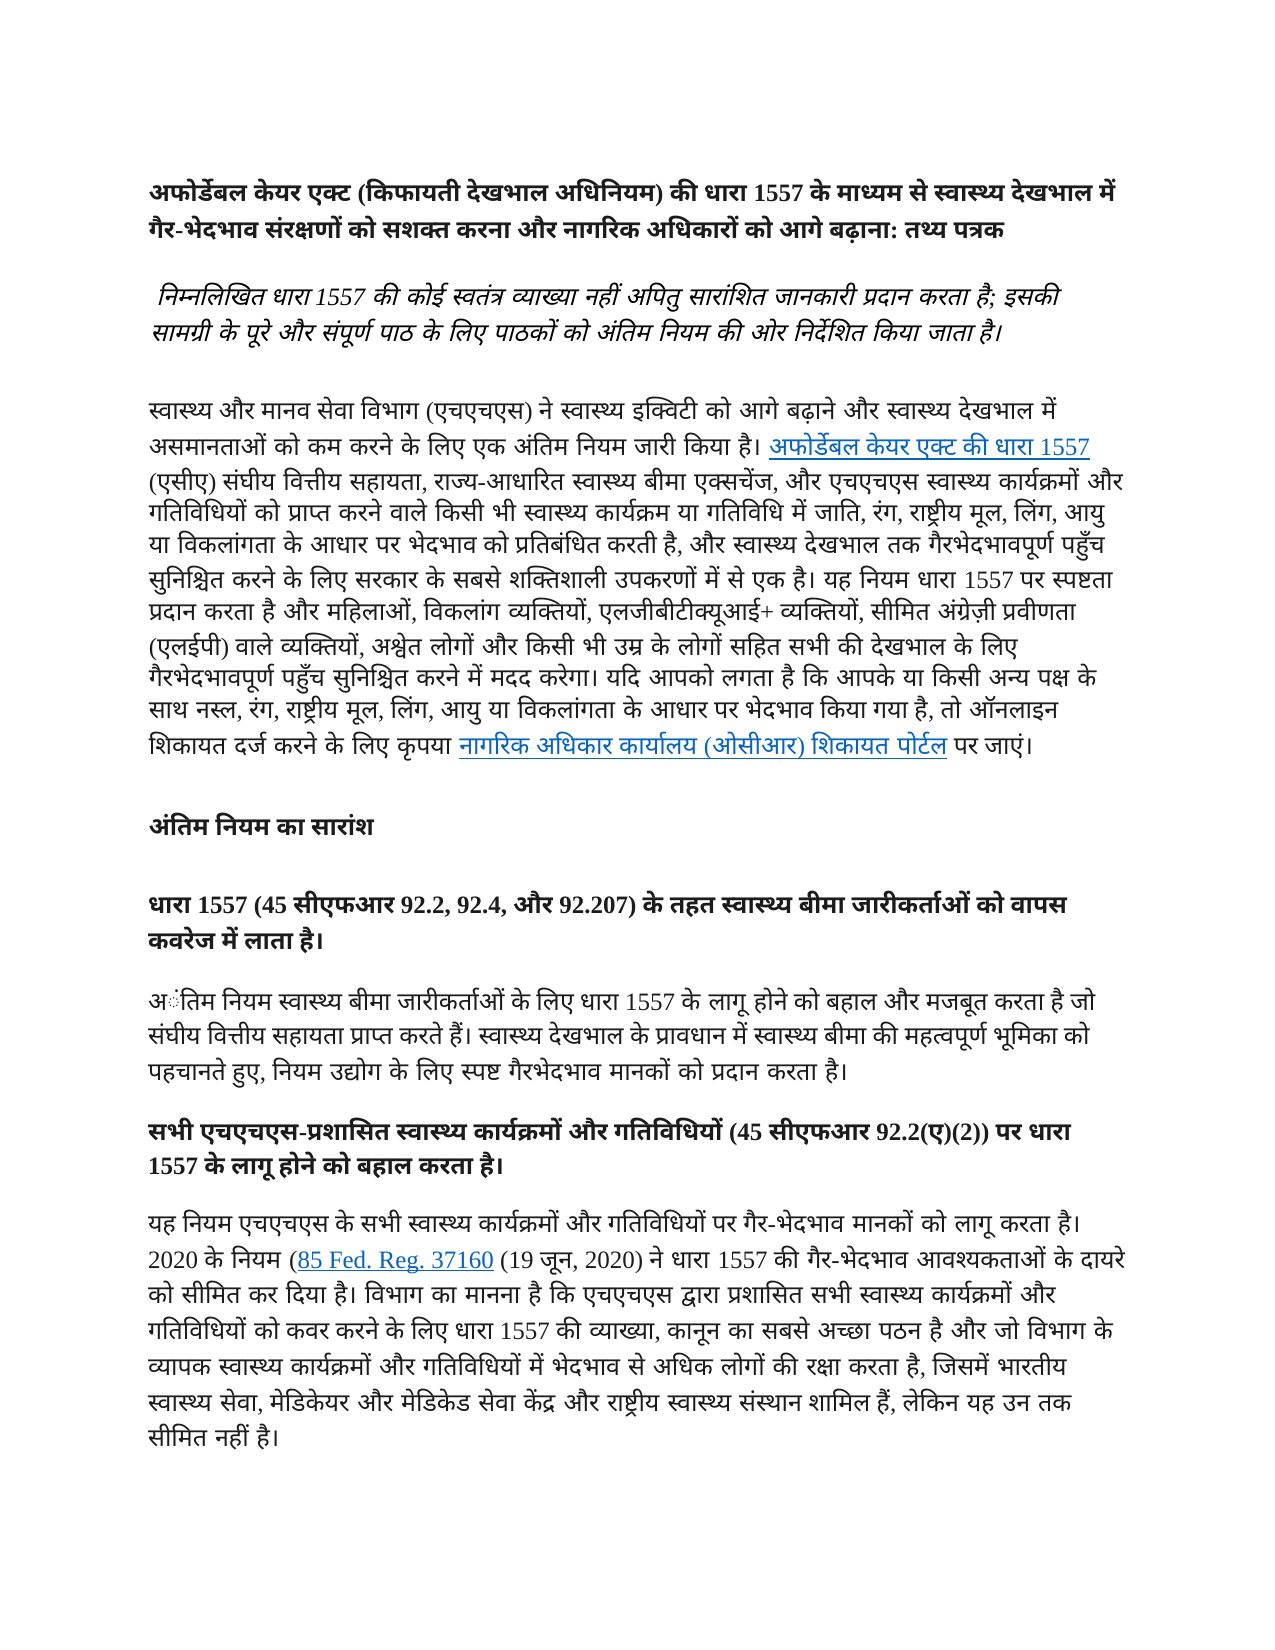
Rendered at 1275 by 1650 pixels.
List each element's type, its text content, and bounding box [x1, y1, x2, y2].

subtitle धारा 1557 (45 सीएफआर 92.2, 92.4, और 92.207) के तहत स्वास्थ्य बीमा जारीकर्ताओं को वापस कवरेज में लाता है। [148, 886, 1127, 960]
subtitle सभी एचएचएस-प्रशासित स्वास्थ्य कार्यक्रमों और गतिविधियों (45 सीएफआर 92.2(ए)(2)) पर धारा 1557 के लागू होने को बहाल करता है। [148, 1114, 1127, 1185]
subtitle अफोर्डेबल केयर एक्ट (किफायती देखभाल अधिनियम) की धारा 1557 के माध्यम से स्वास्थ्य देखभाल में गैर-भेदभाव संरक्षणों को सशक्त करना और नागरिक अधिकारों को आगे बढ़ाना: तथ्य पत्रक [148, 175, 1126, 248]
text निम्नलिखित धारा 1557 की कोई स्वतंत्र व्याख्या नहीं अपितु सारांशित जानकारी प्रदान करता है; इसकी सामग्री के पूरे और संपूर्ण पाठ के लिए पाठकों को अंतिम नियम की ओर निर्देशित किया जाता है। [150, 282, 1125, 352]
text यह नियम एचएचएस के सभी स्वास्थ्य कार्यक्रमों और गतिविधियों पर गैर-भेदभाव मानकों को लागू करता है। 2020 के नियम (85 Fed. Reg. 37160 (19 जून, 2020) ने धारा 1557 की गैर-भेदभाव आवश्यकताओं के दायरे को सीमित कर दिया है। विभाग का मानना है कि एचएचएस द्वारा प्रशासित सभी स्वास्थ्य कार्यक्रमों और गतिविधियों को कवर करने के लिए धारा 1557 की व्याख्या, कानून का सबसे अच्छा पठन है और जो विभाग के व्यापक स्वास्थ्य कार्यक्रमों और गतिविधियों में भेदभाव से अधिक लोगों की रक्षा करता है, जिसमें भारतीय स्वास्थ्य सेवा, मेडिकेयर और मेडिकेड सेवा केंद्र और राष्ट्रीय स्वास्थ्य संस्थान शामिल हैं, लेकिन यह उन तक सीमित नहीं है। [148, 1206, 1127, 1457]
text अंतिम नियम स्वास्थ्य बीमा जारीकर्ताओं के लिए धारा 1557 के लागू होने को बहाल और मजबूत करता है जो संघीय वित्तीय सहायता प्राप्त करते हैं। स्वास्थ्य देखभाल के प्रावधान में स्वास्थ्य बीमा की महत्वपूर्ण भूमिका को पहचानते हुए, नियम उद्योग के लिए स्पष्ट गैरभेदभाव मानकों को प्रदान करता है। [148, 983, 1127, 1091]
text स्वास्थ्य और मानव सेवा विभाग (एचएचएस) ने स्वास्थ्य इक्विटी को आगे बढ़ाने और स्वास्थ्य देखभाल में असमानताओं को कम करने के लिए एक अंतिम नियम जारी किया है। अफोर्डेबल केयर एक्ट की धारा 1557 (एसीए) संघीय वित्तीय सहायता, राज्य-आधारित स्वास्थ्य बीमा एक्सचेंज, और एचएचएस स्वास्थ्य कार्यक्रमों और गतिविधियों को प्राप्त करने वाले किसी भी स्वास्थ्य कार्यक्रम या गतिविधि में जाति, रंग, राष्ट्रीय मूल, लिंग, आयु या विकलांगता के आधार पर भेदभाव को प्रतिबंधित करती है, और स्वास्थ्य देखभाल तक गैरभेदभावपूर्ण पहुँच सुनिश्चित करने के लिए सरकार के सबसे शक्तिशाली उपकरणों में से एक है। यह नियम धारा 1557 पर स्पष्टता प्रदान करता है और महिलाओं, विकलांग व्यक्तियों, एलजीबीटीक्यूआई+ व्यक्तियों, सीमित अंग्रेज़ी प्रवीणता (एलईपी) वाले व्यक्तियों, अश्वेत लोगों और किसी भी उम्र के लोगों सहित सभी की देखभाल के लिए गैरभेदभावपूर्ण पहुँच सुनिश्चित करने में मदद करेगा। यदि आपको लगता है कि आपके या किसी अन्य पक्ष के साथ नस्ल, रंग, राष्ट्रीय मूल, लिंग, आयु या विकलांगता के आधार पर भेदभाव किया गया है, तो ऑनलाइन शिकायत दर्ज करने के लिए कृपया नागरिक अधिकार कार्यालय (ओसीआर) शिकायत पोर्टल पर जाएं। [148, 396, 1126, 764]
subtitle अंतिम नियम का सारांश [148, 808, 1126, 842]
